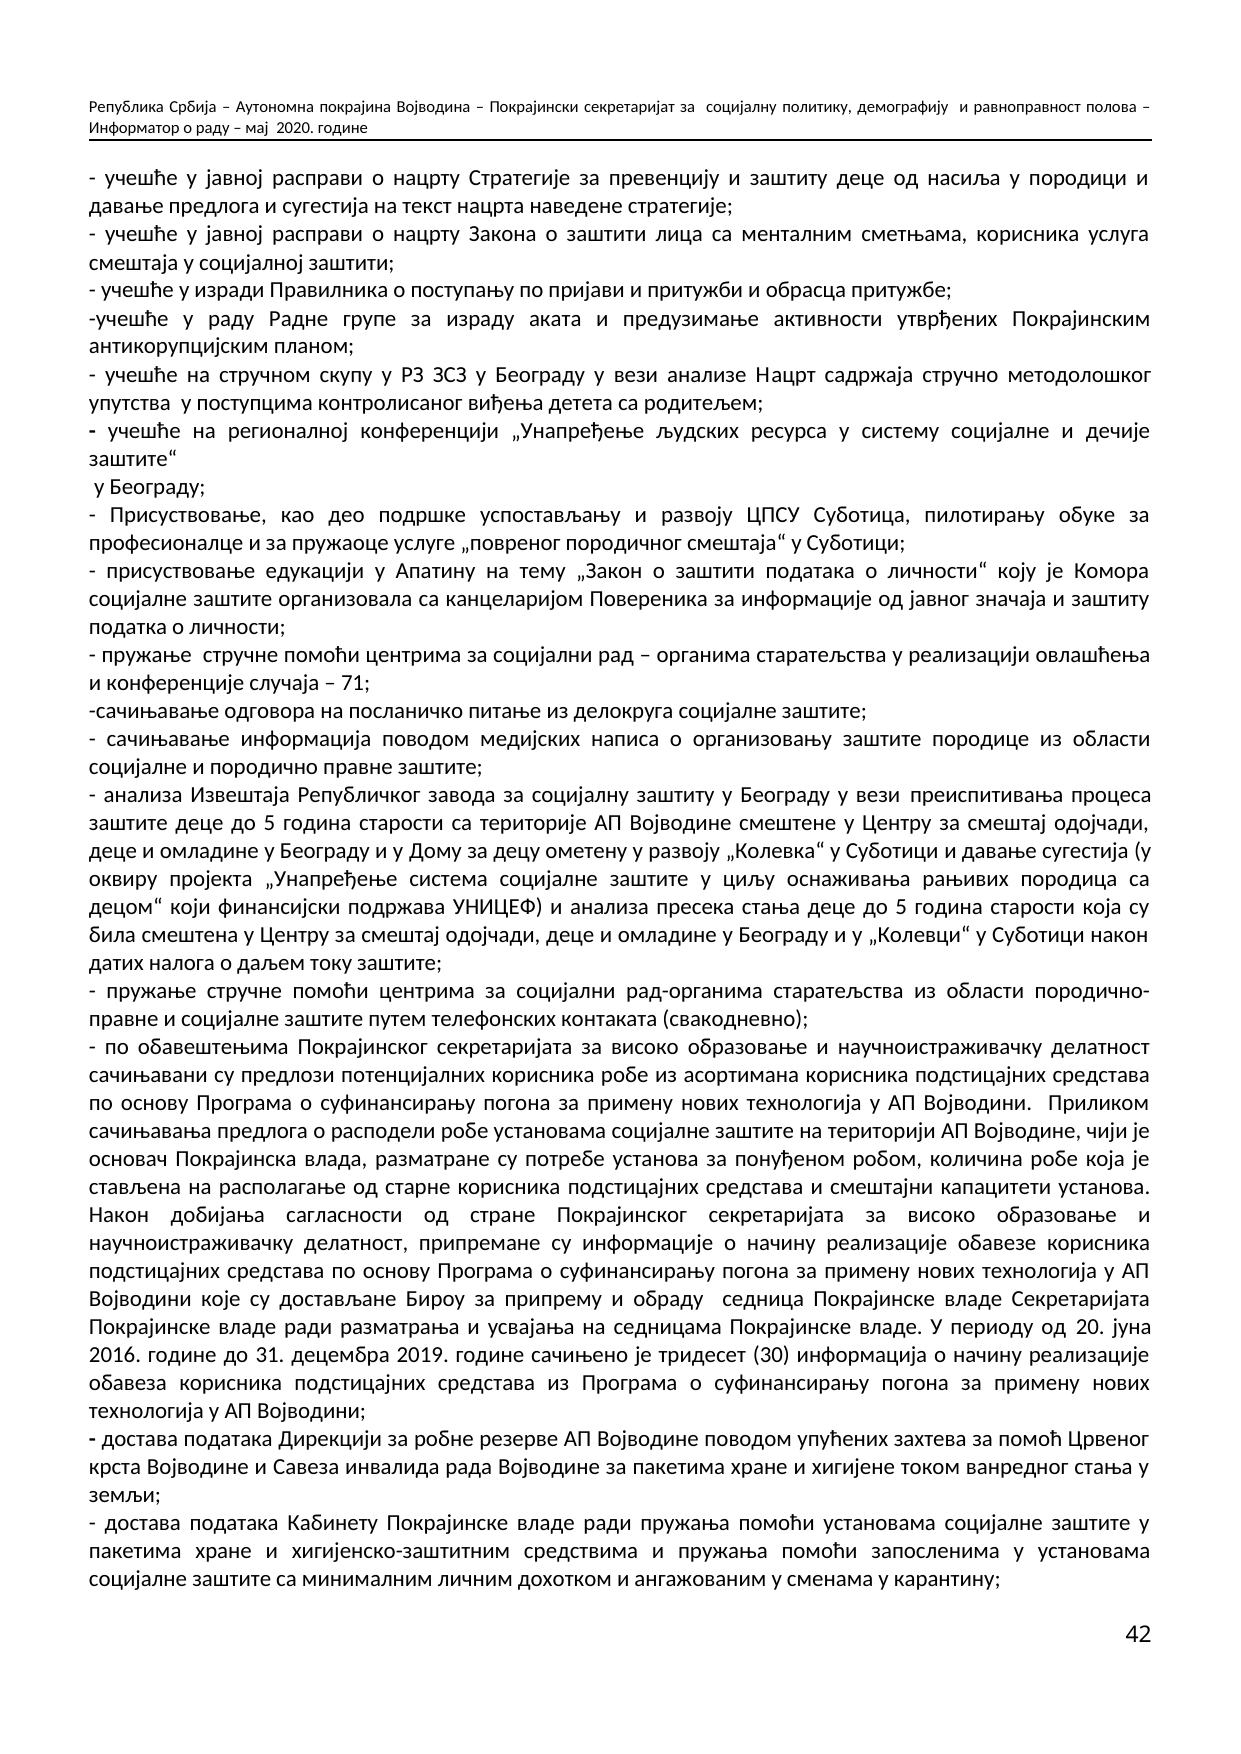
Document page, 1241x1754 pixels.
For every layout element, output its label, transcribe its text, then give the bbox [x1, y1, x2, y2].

text - учешће у јавној расправи о нацрту Закона о заштити лица са менталним сметњама, корисника услуга смештаја у социјалној заштити; [89, 219, 1152, 276]
text - по обавештењима Покрајинског секретаријата за високо образовање и научноистраживачку делатност сачињавани су предлози потенцијалних корисника робе из асортимана корисника подстицајних средстава по основу Програма о суфинансирању погона за примену нових технологија у АП Војводини. Приликом сачињавања предлога о расподели робе установама социјалне заштите на територији АП Војводине, чији је основач Покрајинска влада, разматране су потребе установа за понуђеном робом, количина робе која је стављена на располагање од старне корисника подстицајних средстава и смештајни капацитети установа. Након добијања сагласности од стране Покрајинског секретаријата за високо образовање и научноистраживачку делатност, припремане су информације о начину реализације обавезе корисника подстицајних средстава по основу Програма о суфинансирању погона за примену нових технологија у АП Војводини које су достављане Бироу за припрему и обраду седница Покрајинске владе Секретаријата Покрајинске владе ради разматрања и усвајања на седницама Покрајинске владе. У периоду од 20. јуна 2016. године до 31. децембра 2019. године сачињено је тридесет (30) информација о начину реализације обавеза корисника подстицајних средстава из Програма о суфинансирању погона за примену нових технологија у АП Војводини; [89, 1032, 1152, 1424]
text -сачињавање одговора на посланичко питање из делокруга социјалне заштите; [89, 696, 1152, 724]
text -учешће у раду Радне групе за израду аката и предузимање активности утврђених Покрајинским антикорупцијским планом; [89, 304, 1152, 360]
text - учешће у изради Правилника о поступању по пријави и притужби и обрасца притужбе; [89, 276, 1152, 304]
text у Београду; [89, 472, 1152, 500]
text - присуствовање едукацији у Апатину на тему „Закон о заштити података о личности“ коју је Комора социјалне заштите организовала са канцеларијом Повереника за информације од јавног значаја и заштиту податка о личности; [89, 556, 1152, 640]
text - пружање стручне помоћи центрима за социјални рад – органима старатељства у реализацији овлашћења и конференције случаја – 71; [89, 640, 1152, 696]
text - сачињавање информација поводом медијских написа о организовању заштите породице из области социјалне и породично правне заштите; [89, 724, 1152, 780]
text - достава података Дирекцији за робне резерве АП Војводине поводом упућених захтева за помоћ Црвеног крста Војводине и Савеза инвалида рада Војводине за пакетима хране и хигијене током ванредног стања у земљи; [89, 1424, 1152, 1508]
text - учешће на стручном скупу у РЗ ЗСЗ у Београду у вези анализе Нацрт садржаја стручно методолошког упутства у поступцима контролисаног виђења детета са родитељем; [89, 360, 1152, 416]
text - достава података Кабинету Покрајинске владе ради пружања помоћи установама социјалне заштите у пакетима хране и хигијенско-заштитним средствима и пружања помоћи запосленима у установама социјалне заштите са минималним личним дохотком и ангажованим у сменама у карантину; [89, 1508, 1152, 1593]
text - Присуствовање, као део подршке успостављању и развоју ЦПСУ Суботица, пилотирању обуке за професионалце и за пружаоце услуге „повреног породичног смештаја“ у Суботици; [89, 500, 1152, 556]
text - учешће на регионалној конференцији „Унапређење људских ресурса у систему социјалне и дечије заштите“ [89, 416, 1152, 472]
text - учешће у јавној расправи о нацрту Стратегије за превенцију и заштиту деце од насиља у породици и давање предлога и сугестија на текст нацрта наведене стратегије; [89, 163, 1152, 219]
text - анализа Извештаја Републичког завода за социјалну заштиту у Београду у вези преиспитивања процеса заштите деце до 5 година старости са територије АП Војводине смештене у Центру за смештај одојчади, деце и омладине у Београду и у Дому за децу ометену у развоју „Колевка“ у Суботици и давање сугестија (у оквиру пројекта „Унапређење система социјалне заштите у циљу оснаживања рањивих породица са децом“ који финансијски подржава УНИЦЕФ) и анализа пресека стања деце до 5 година старости која су била смештена у Центру за смештај одојчади, деце и омладине у Београду и у „Колевци“ у Суботици након датих налога о даљем току заштите; [89, 780, 1152, 976]
text - пружање стручне помоћи центрима за социјални рад-органима старатељства из области породично-правне и социјалне заштите путем телефонских контаката (свакодневно); [89, 976, 1152, 1032]
